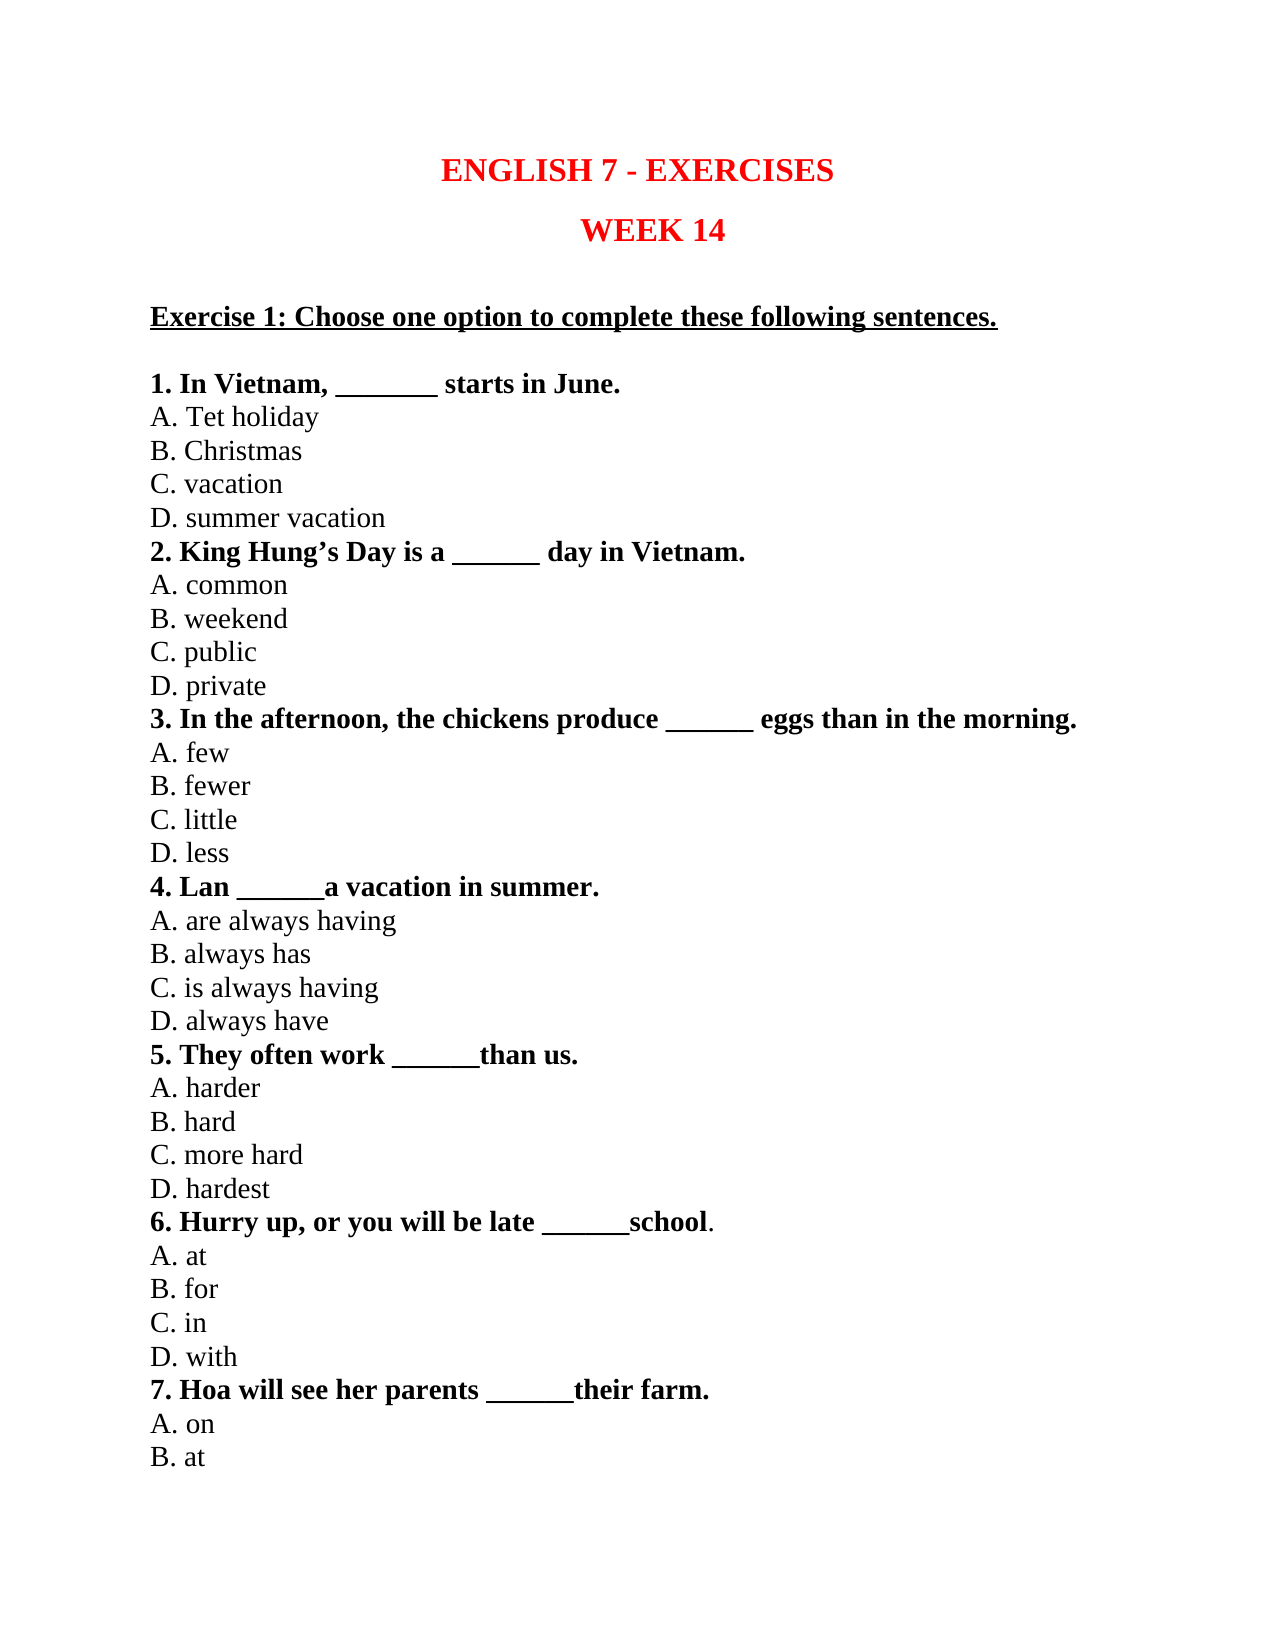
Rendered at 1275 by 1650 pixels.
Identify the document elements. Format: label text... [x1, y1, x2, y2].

text C. is always having [150, 970, 1125, 1003]
text D. always have [150, 1003, 1125, 1037]
text 6. Hurry up, or you will be late ______school. [150, 1204, 1125, 1238]
text D. less [150, 836, 1125, 869]
text A. Tet holiday [150, 399, 1125, 433]
text B. at [150, 1439, 1125, 1473]
text B. hard [150, 1104, 1125, 1137]
text B. Christmas [150, 433, 1125, 467]
list WEEK 14 [150, 211, 1125, 249]
text Exercise 1: Choose one option to complete these following sentences. [150, 299, 1125, 332]
text A. harder [150, 1070, 1125, 1104]
text C. in [150, 1305, 1125, 1339]
text C. public [150, 634, 1125, 668]
text B. always has [150, 936, 1125, 970]
text C. little [150, 802, 1125, 836]
text D. with [150, 1339, 1125, 1372]
text 7. Hoa will see her parents ______their farm. [150, 1372, 1125, 1406]
text B. fewer [150, 768, 1125, 802]
text C. vacation [150, 467, 1125, 500]
text 3. In the afternoon, the chickens produce ______ eggs than in the morning. [150, 701, 1125, 735]
text A. common [150, 567, 1125, 601]
text 1. In Vietnam, _______ starts in June. [150, 366, 1125, 399]
text B. weekend [150, 601, 1125, 634]
text A. on [150, 1406, 1125, 1439]
text C. more hard [150, 1137, 1125, 1171]
text A. at [150, 1238, 1125, 1272]
text 4. Lan ______a vacation in summer. [150, 869, 1125, 903]
text 2. King Hung’s Day is a ______ day in Vietnam. [150, 534, 1125, 567]
text D. hardest [150, 1171, 1125, 1204]
text B. for [150, 1272, 1125, 1305]
text A. few [150, 735, 1125, 768]
text D. summer vacation [150, 500, 1125, 534]
text 5. They often work ______than us. [150, 1037, 1125, 1070]
text ENGLISH 7 - EXERCISES [150, 150, 1125, 188]
text D. private [150, 668, 1125, 701]
text A. are always having [150, 903, 1125, 936]
